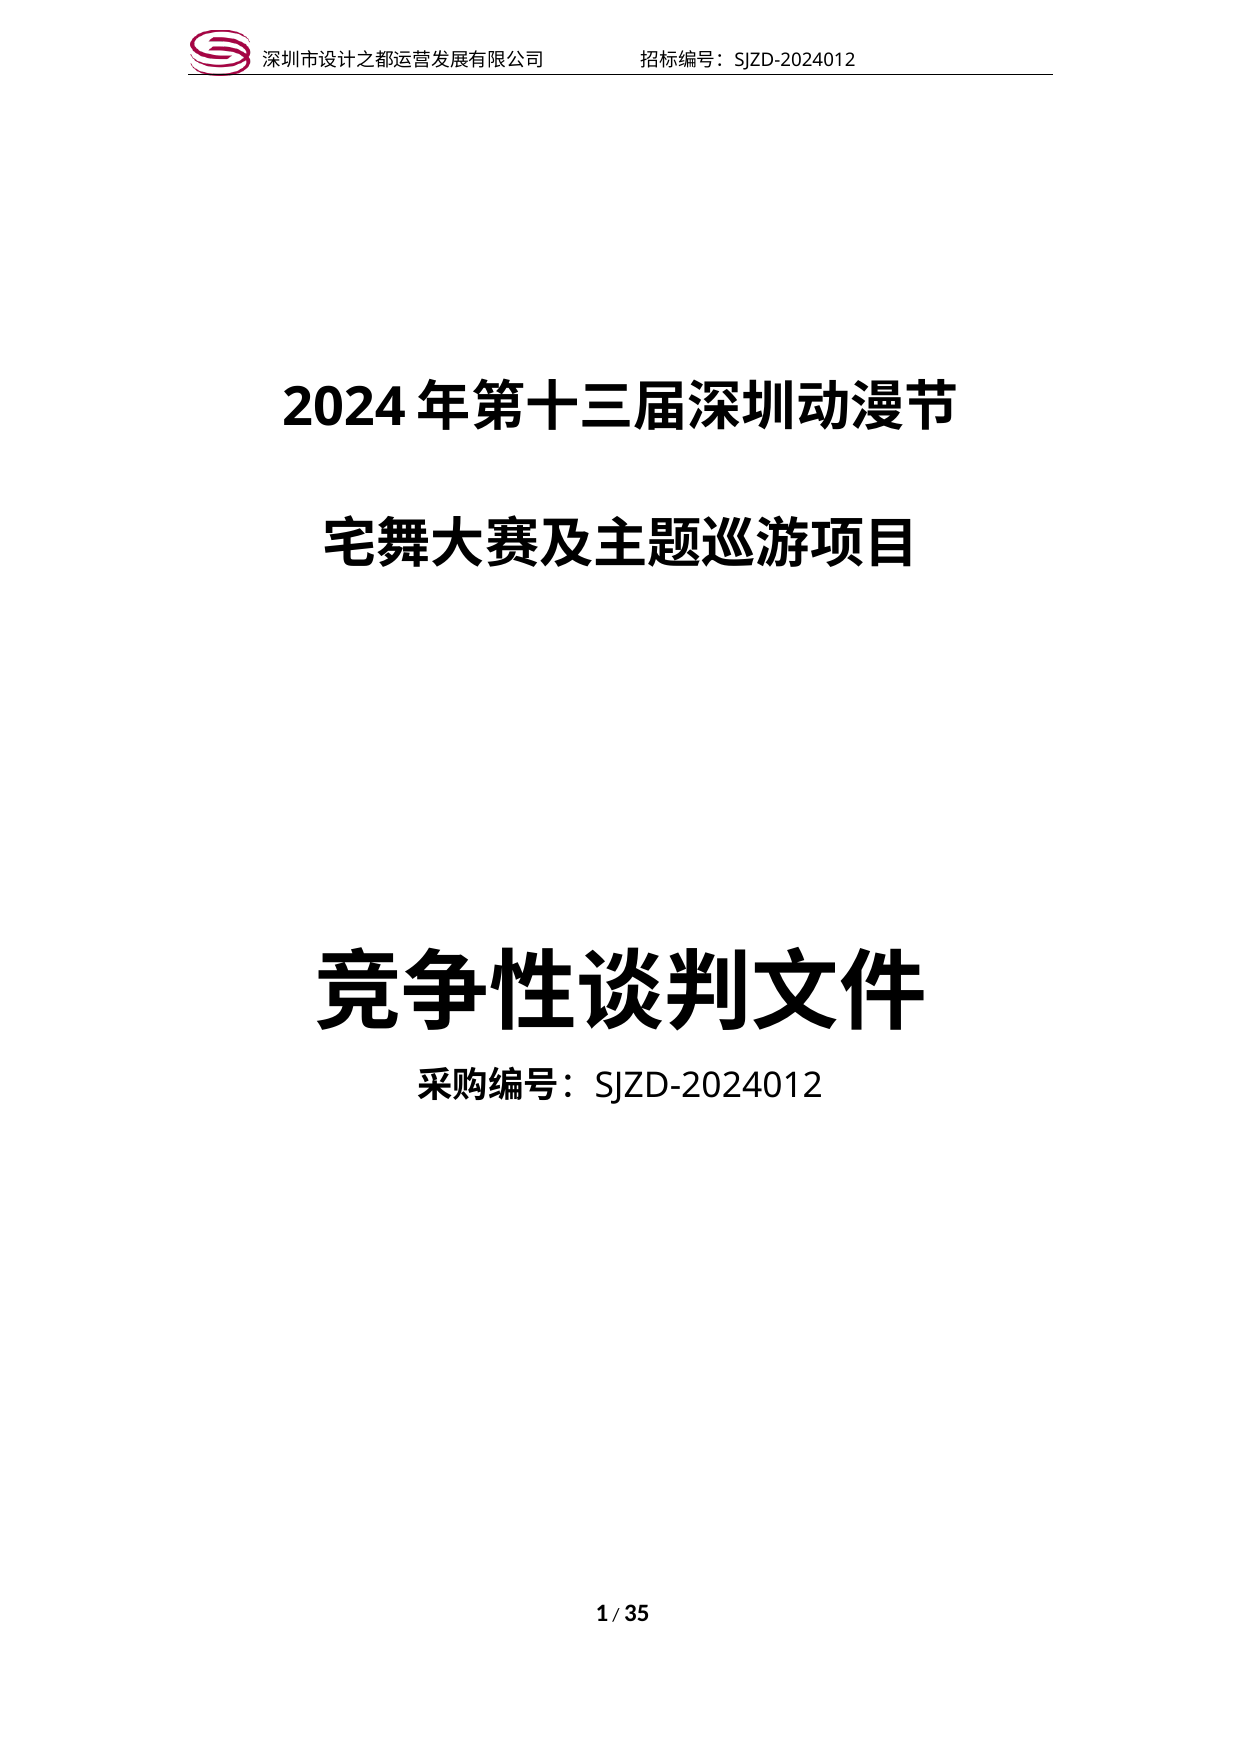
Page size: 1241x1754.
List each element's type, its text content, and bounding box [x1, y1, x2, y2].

text 采购编号：SJZD-2024012 [187, 1049, 1053, 1114]
picture [190, 30, 256, 74]
subtitle 2024年第十三届深圳动漫节 [187, 353, 1053, 451]
text 竞争性谈判文件 [187, 919, 1053, 1049]
subtitle 宅舞大赛及主题巡游项目 [187, 490, 1053, 588]
